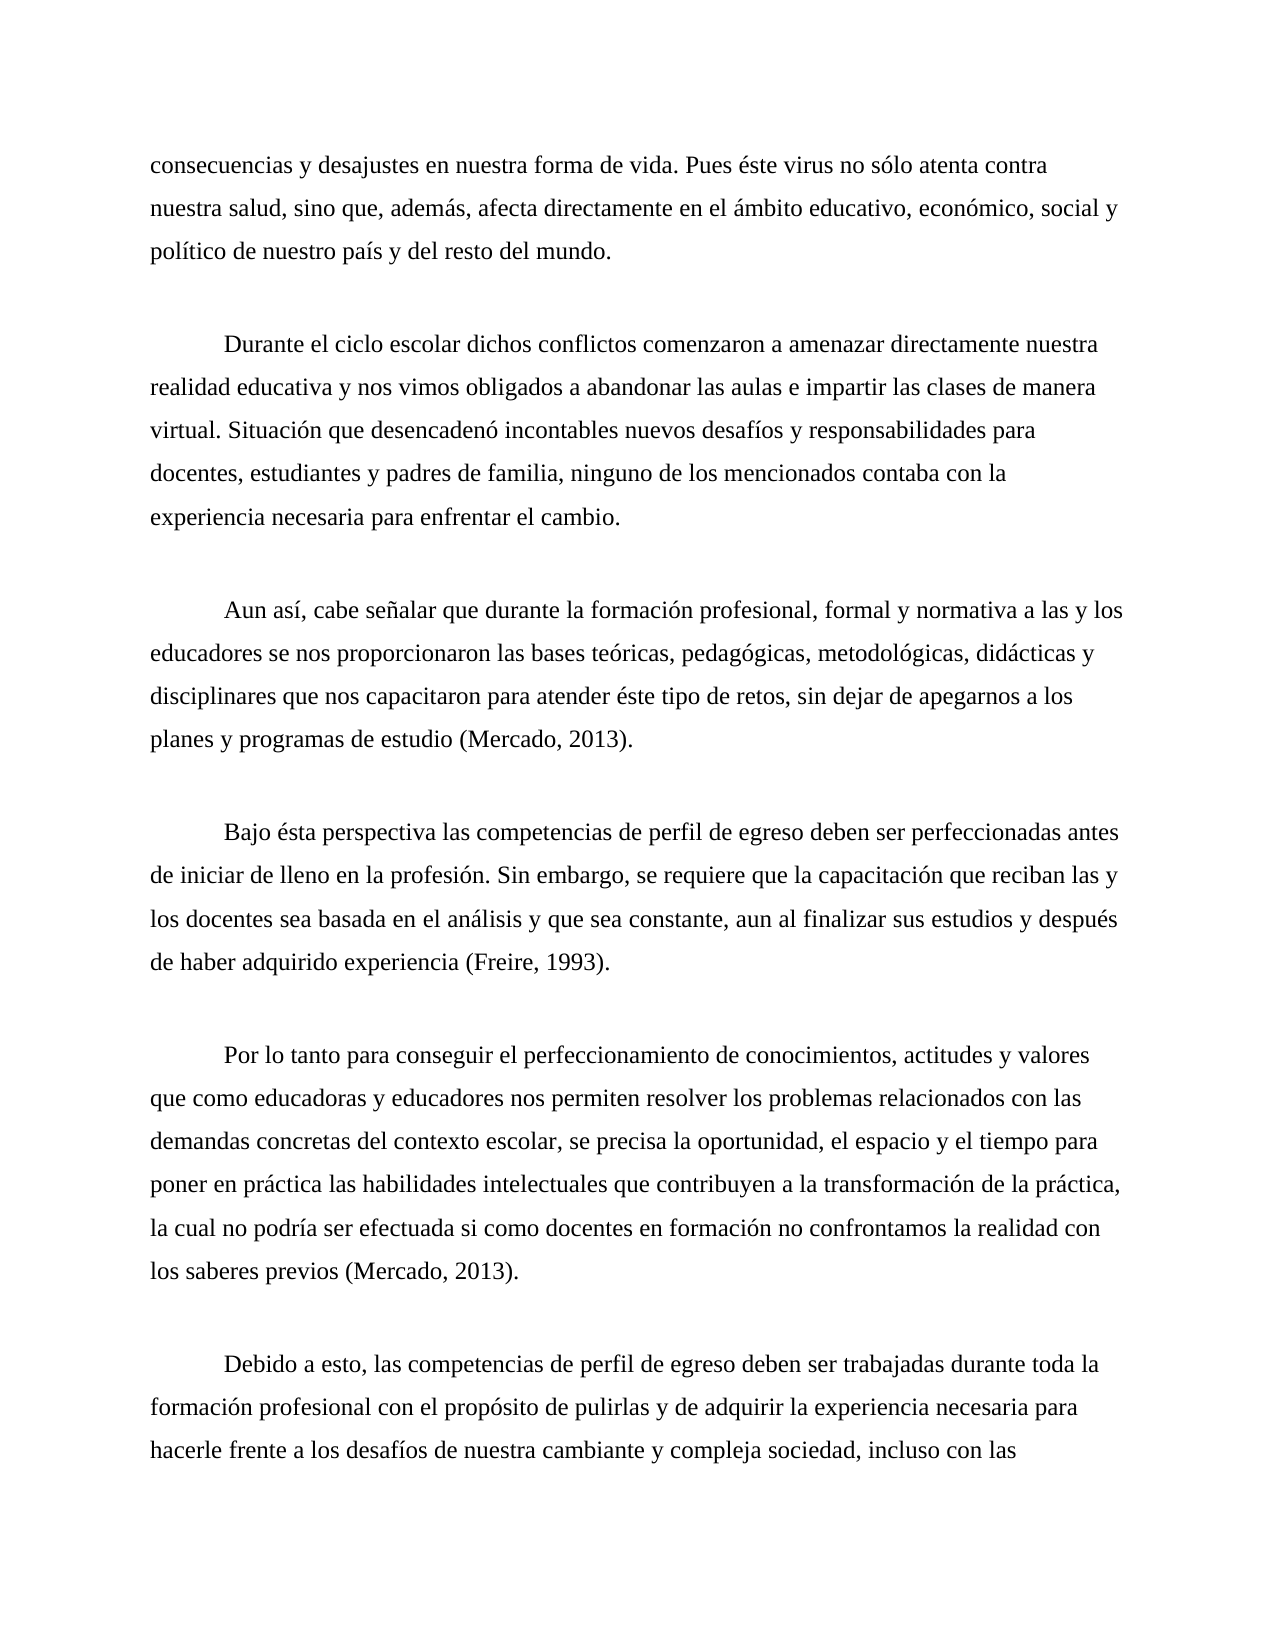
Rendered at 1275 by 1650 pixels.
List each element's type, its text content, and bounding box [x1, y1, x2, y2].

text Durante el ciclo escolar dichos conflictos comenzaron a amenazar directamente nuestra realidad educativa y nos vimos obligados a abandonar las aulas e impartir las clases de manera virtual. Situación que desencadenó incontables nuevos desafíos y responsabilidades para docentes, estudiantes y padres de familia, ninguno de los mencionados contaba con la experiencia necesaria para enfrentar el cambio. [150, 329, 1100, 530]
text Bajo ésta perspectiva las competencias de perfil de egreso deben ser perfeccionadas antes de iniciar de lleno en la profesión. Sin embargo, se requiere que la capacitación que reciban las y los docentes sea basada en el análisis y que sea constante, aun al finalizar sus estudios y después de haber adquirido experiencia (Freire, 1993). [150, 817, 1119, 976]
text consecuencias y desajustes en nuestra forma de vida. Pues éste virus no sólo atenta contra nuestra salud, sino que, además, afecta directamente en el ámbito educativo, económico, social y político de nuestro país y del resto del mundo. [150, 150, 1118, 265]
text Por lo tanto para conseguir el perfeccionamiento de conocimientos, actitudes y valores que como educadoras y educadores nos permiten resolver los problemas relacionados con las demandas concretas del contexto escolar, se precisa la oportunidad, el espacio y el tiempo para poner en práctica las habilidades intelectuales que contribuyen a la transformación de la práctica, la cual no podría ser efectuada si como docentes en formación no confrontamos la realidad con los saberes previos (Mercado, 2013). [150, 1040, 1121, 1284]
text Debido a esto, las competencias de perfil de egreso deben ser trabajadas durante toda la formación profesional con el propósito de pulirlas y de adquirir la experiencia necesaria para hacerle frente a los desafíos de nuestra cambiante y compleja sociedad, incluso con las [150, 1349, 1100, 1464]
text Aun así, cabe señalar que durante la formación profesional, formal y normativa a las y los educadores se nos proporcionaron las bases teóricas, pedagógicas, metodológicas, didácticas y disciplinares que nos capacitaron para atender éste tipo de retos, sin dejar de apegarnos a los planes y programas de estudio (Mercado, 2013). [150, 595, 1123, 753]
